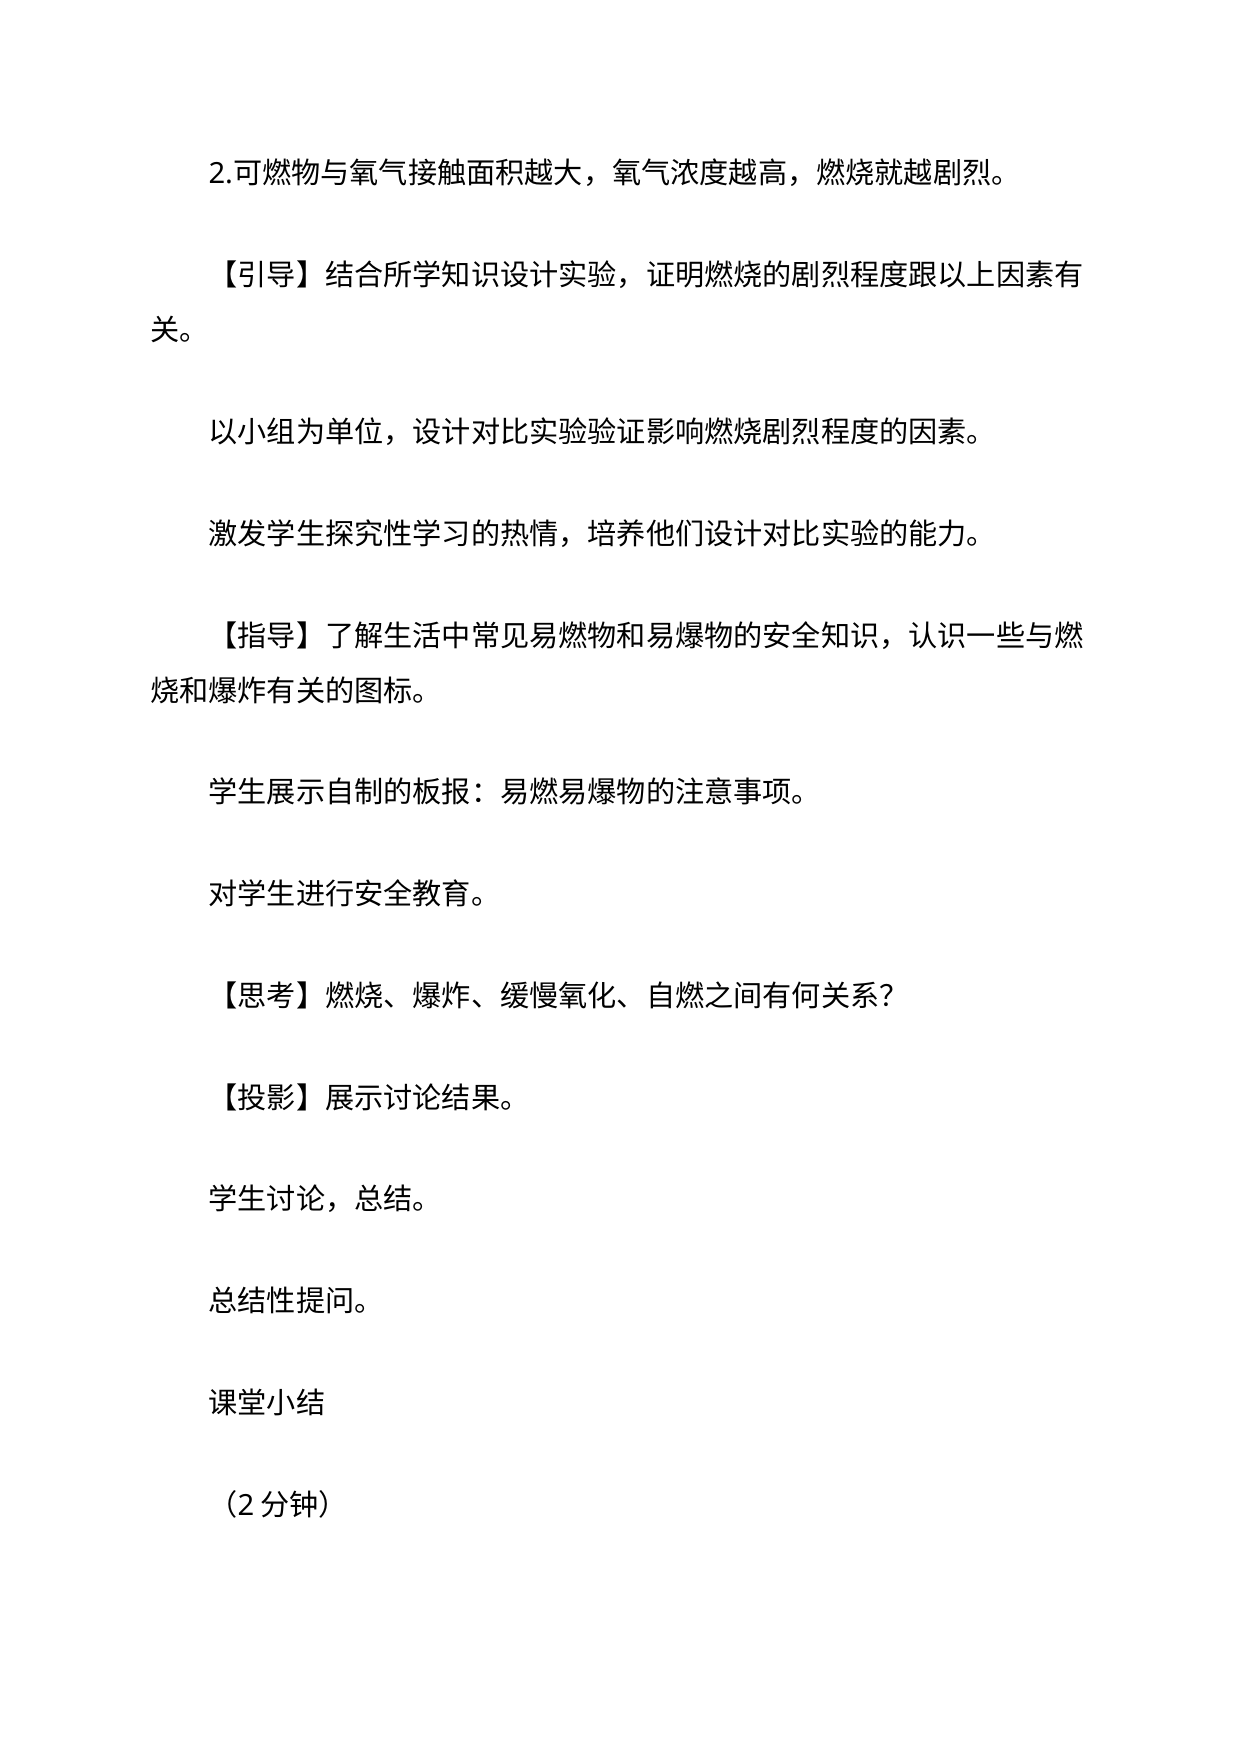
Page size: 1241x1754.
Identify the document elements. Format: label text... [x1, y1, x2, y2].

text 课堂小结 [150, 1379, 1090, 1422]
text 激发学生探究性学习的热情，培养他们设计对比实验的能力。 [150, 510, 1090, 553]
text 【指导】了解生活中常见易燃物和易爆物的安全知识，认识一些与燃烧和爆炸有关的图标。 [150, 612, 1090, 709]
text （2分钟） [150, 1481, 1090, 1524]
text 学生展示自制的板报：易燃易爆物的注意事项。 [150, 769, 1090, 811]
text 总结性提问。 [150, 1278, 1090, 1320]
text 对学生进行安全教育。 [150, 871, 1090, 913]
text 2.可燃物与氧气接触面积越大，氧气浓度越高，燃烧就越剧烈。 [150, 150, 1090, 192]
text 【引导】结合所学知识设计实验，证明燃烧的剧烈程度跟以上因素有关。 [150, 252, 1090, 349]
text 【投影】展示讨论结果。 [150, 1074, 1090, 1116]
text 【思考】燃烧、爆炸、缓慢氧化、自燃之间有何关系？ [150, 972, 1090, 1015]
text 学生讨论，总结。 [150, 1176, 1090, 1218]
text 以小组为单位，设计对比实验验证影响燃烧剧烈程度的因素。 [150, 409, 1090, 451]
